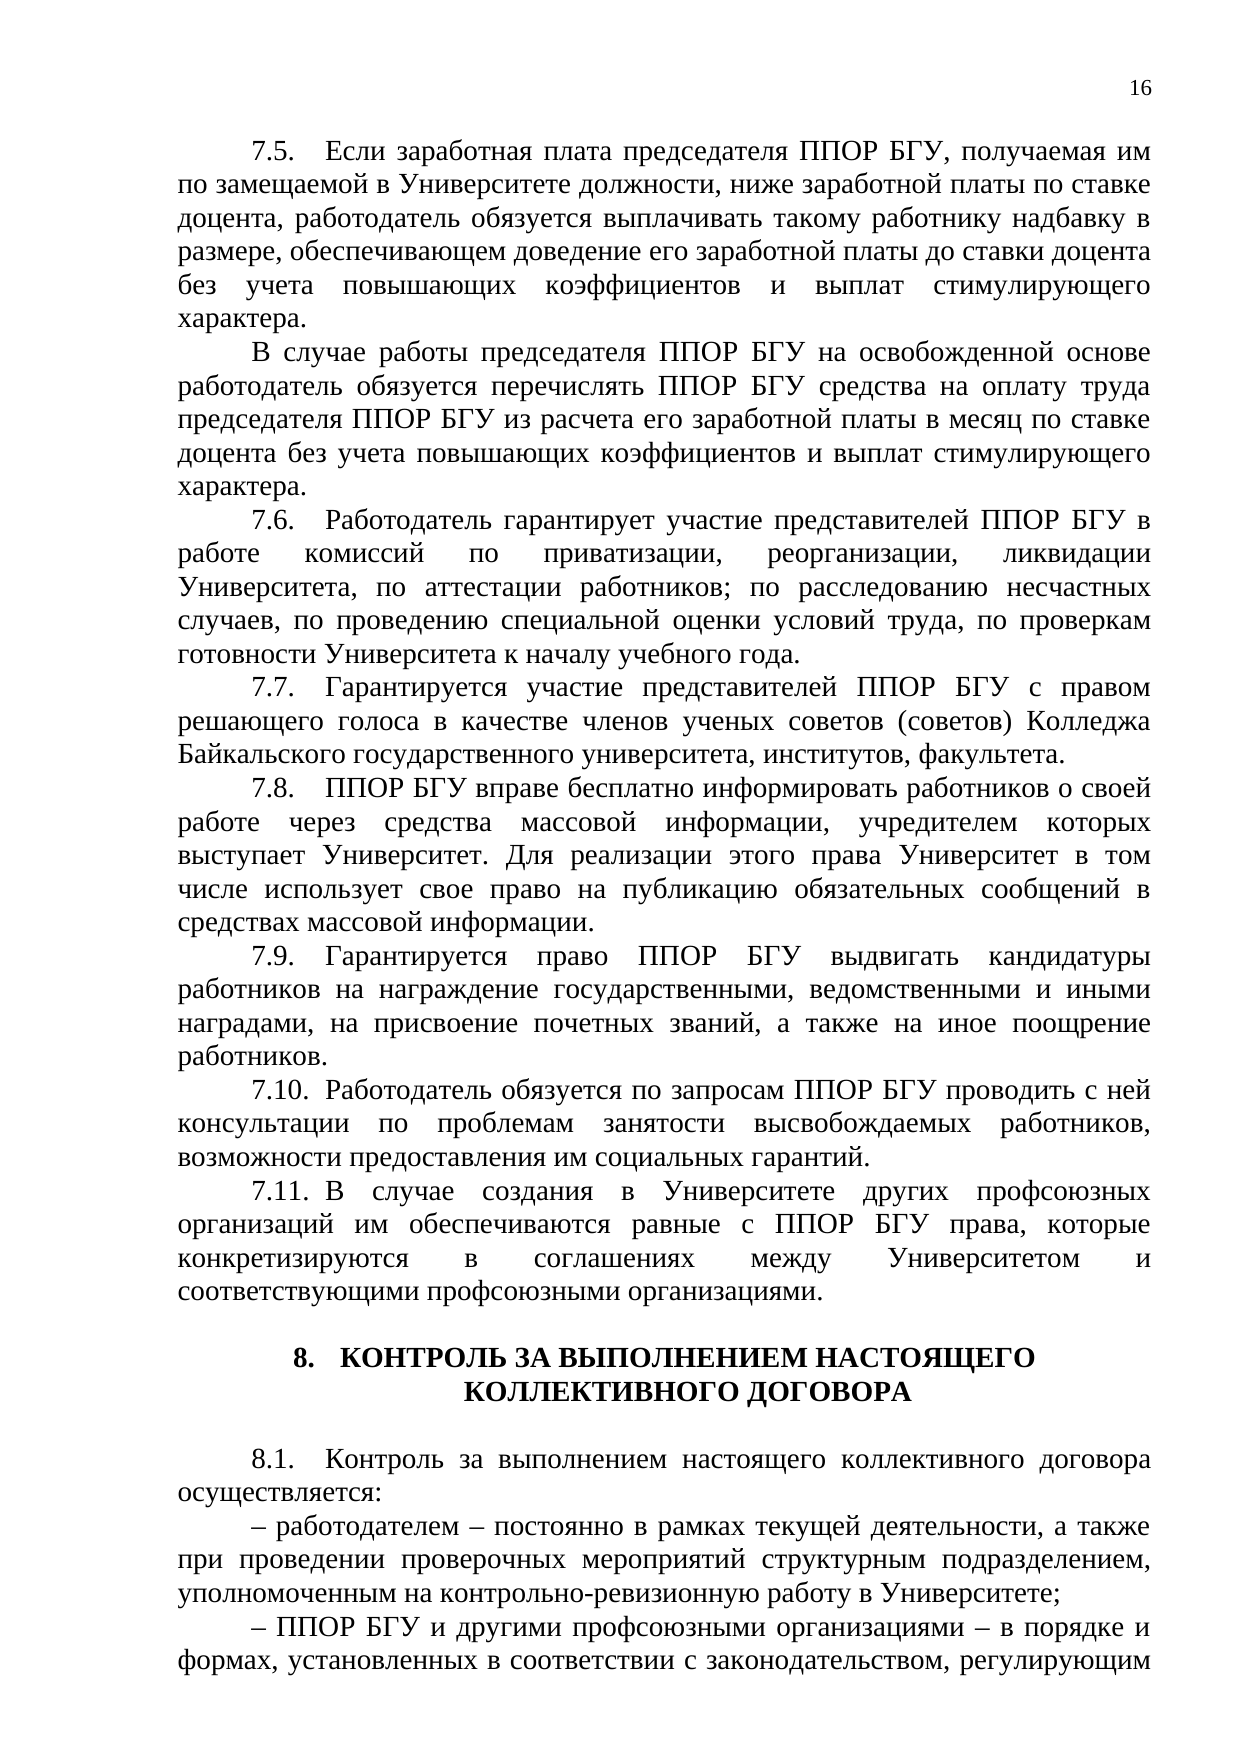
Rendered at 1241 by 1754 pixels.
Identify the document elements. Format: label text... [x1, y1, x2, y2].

list Работодатель гарантирует участие представителей ППОР БГУ в работе комиссий по приватизации, реорганизации, ликвидации Университета, по аттестации работников; по расследованию несчастных случаев, по проведению специальной оценки условий труда, по проверкам готовности Университета к началу учебного года. [177, 502, 1152, 669]
list Гарантируется участие представителей ППОР БГУ с правом решающего голоса в качестве членов ученых советов (советов) Колледжа Байкальского государственного университета, институтов, факультета. [177, 669, 1152, 770]
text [177, 1609, 1152, 1676]
list Если заработная плата председателя ППОР БГУ, получаемая им по замещаемой в Университете должности, ниже заработной платы по ставке доцента, работодатель обязуется выплачивать такому работнику надбавку в размере, обеспечивающем доведение его заработной платы до ставки доцента без учета повышающих коэффициентов и выплат стимулирующего характера. [177, 133, 1152, 334]
list В случае создания в Университете других профсоюзных организаций им обеспечиваются равные с ППОР БГУ права, которые конкретизируются в соглашениях между Университетом и соответствующими профсоюзными организациями. [177, 1173, 1152, 1307]
text – работодателем – постоянно в рамках текущей деятельности, а также при проведении проверочных мероприятий структурным подразделением, уполномоченным на контрольно-ревизионную работу в Университете; [177, 1508, 1152, 1609]
list КОНТРОЛЬ ЗА ВЫПОЛНЕНИЕМ НАСТОЯЩЕГО КОЛЛЕКТИВНОГО ДОГОВОРА [177, 1340, 1152, 1407]
list ППОР БГУ вправе бесплатно информировать работников о своей работе через средства массовой информации, учредителем которых выступает Университет. Для реализации этого права Университет в том числе использует свое право на публикацию обязательных сообщений в средствах массовой информации. [177, 770, 1152, 938]
list Работодатель обязуется по запросам ППОР БГУ проводить с ней консультации по проблемам занятости высвобождаемых работников, возможности предоставления им социальных гарантий. [177, 1072, 1152, 1173]
list Контроль за выполнением настоящего коллективного договора осуществляется: [177, 1441, 1152, 1508]
list Гарантируется право ППОР БГУ выдвигать кандидатуры работников на награждение государственными, ведомственными и иными наградами, на присвоение почетных званий, а также на иное поощрение работников. [177, 938, 1152, 1072]
text В случае работы председателя ППОР БГУ на освобожденной основе работодатель обязуется перечислять ППОР БГУ средства на оплату труда председателя ППОР БГУ из расчета его заработной платы в месяц по ставке доцента без учета повышающих коэффициентов и выплат стимулирующего характера. [177, 334, 1152, 502]
